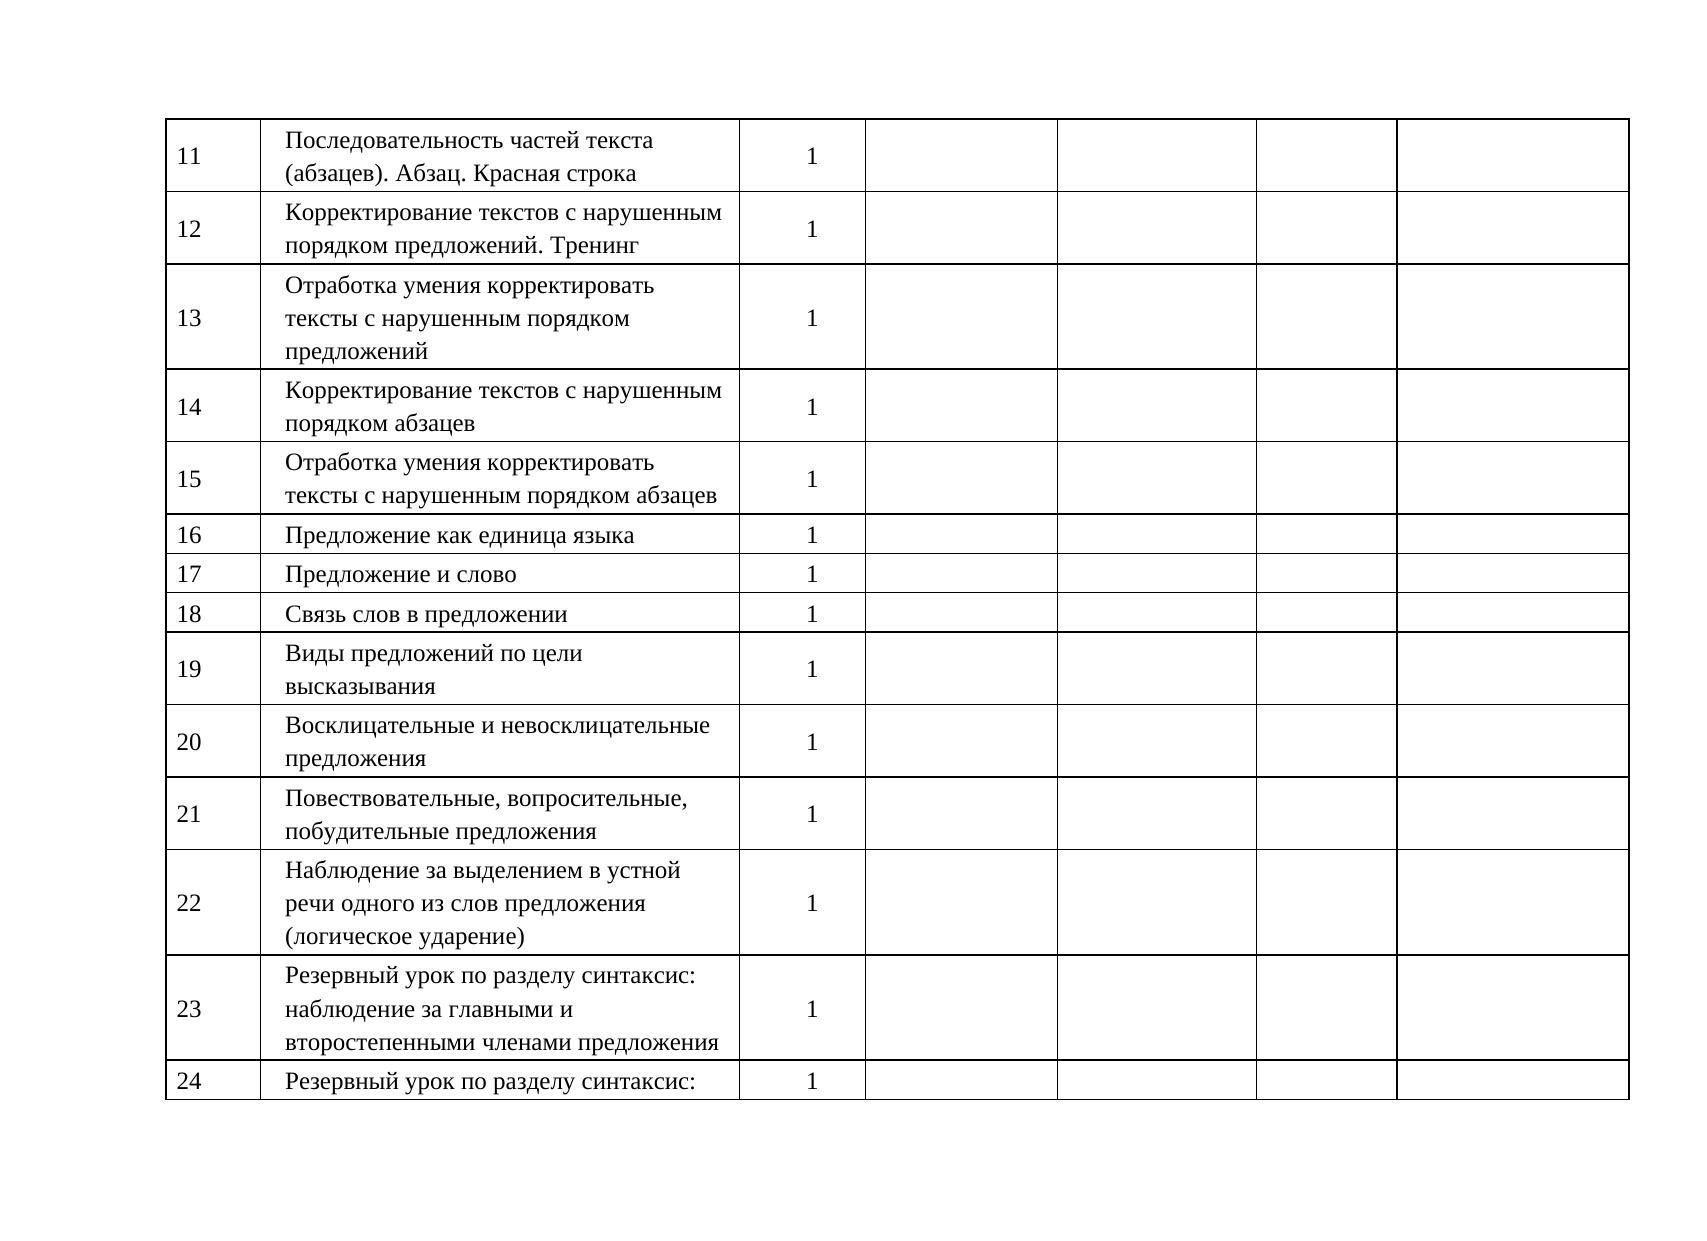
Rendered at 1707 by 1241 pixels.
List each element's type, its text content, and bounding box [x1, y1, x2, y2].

table_cell 15 [167, 442, 260, 513]
table_cell 1 [740, 1061, 865, 1099]
table_cell 1 [740, 554, 865, 592]
table_cell [866, 370, 1057, 441]
table_cell 1 [740, 370, 865, 441]
table_cell [1398, 956, 1628, 1059]
table_cell [1398, 705, 1628, 776]
table_cell 1 [740, 593, 865, 631]
table_cell [1257, 515, 1396, 552]
table_cell [866, 265, 1057, 368]
table_cell 22 [167, 850, 260, 954]
table_cell 19 [167, 633, 260, 704]
table_cell 13 [167, 265, 260, 368]
table_cell [866, 554, 1057, 592]
table_cell 1 [740, 778, 865, 848]
table_cell [1257, 633, 1396, 704]
table_cell [1257, 120, 1396, 191]
table_cell [1257, 265, 1396, 368]
table_cell 1 [740, 705, 865, 776]
table_cell [1398, 850, 1628, 954]
table_cell 1 [740, 265, 865, 368]
table_cell [1398, 554, 1628, 592]
table_cell 16 [167, 515, 260, 552]
table_cell Корректирование текстов с нарушенным порядком абзацев [261, 370, 739, 441]
table_cell [866, 515, 1057, 552]
table_cell [866, 442, 1057, 513]
table_cell [1257, 778, 1396, 848]
table_cell [1058, 593, 1256, 631]
table_cell [1257, 192, 1396, 263]
table_cell [866, 593, 1057, 631]
table_cell [1058, 956, 1256, 1059]
table_cell 17 [167, 554, 260, 592]
table_cell [1257, 554, 1396, 592]
table_cell [1257, 1061, 1396, 1099]
table_cell 1 [740, 442, 865, 513]
table_cell [866, 1061, 1057, 1099]
table_cell [1257, 593, 1396, 631]
table_cell Предложение как единица языка [261, 515, 739, 552]
table_cell [1058, 192, 1256, 263]
table_cell [1398, 778, 1628, 848]
table_cell [866, 850, 1057, 954]
table_cell Наблюдение за выделением в устной речи одного из слов предложения (логическое ударение) [261, 850, 739, 954]
table_cell Резервный урок по разделу синтаксис: наблюдение за главными и второстепенными членами предложения [261, 956, 739, 1059]
table_cell [1398, 593, 1628, 631]
table_cell 1 [740, 956, 865, 1059]
table_cell 18 [167, 593, 260, 631]
table_cell 21 [167, 778, 260, 848]
table_cell [1257, 442, 1396, 513]
table_cell Восклицательные и невосклицательные предложения [261, 705, 739, 776]
table_cell Предложение и слово [261, 554, 739, 592]
table_cell 12 [167, 192, 260, 263]
table_cell 14 [167, 370, 260, 441]
table_cell [1398, 192, 1628, 263]
table_cell [866, 778, 1057, 848]
table_cell [1058, 705, 1256, 776]
table_cell [1398, 633, 1628, 704]
table_cell [1398, 265, 1628, 368]
table_cell [1257, 370, 1396, 441]
table_cell Корректирование текстов с нарушенным порядком предложений. Тренинг [261, 192, 739, 263]
table_cell 20 [167, 705, 260, 776]
table_cell [1058, 442, 1256, 513]
table_cell [866, 705, 1057, 776]
table_cell Последовательность частей текста (абзацев). Абзац. Красная строка [261, 120, 739, 191]
table_cell Отработка умения корректировать тексты с нарушенным порядком абзацев [261, 442, 739, 513]
table_cell [1257, 850, 1396, 954]
table_cell [1058, 1061, 1256, 1099]
table_cell [866, 633, 1057, 704]
table_cell Отработка умения корректировать тексты с нарушенным порядком предложений [261, 265, 739, 368]
table_cell 1 [740, 120, 865, 191]
table_cell [866, 956, 1057, 1059]
table_cell 1 [740, 192, 865, 263]
table_cell Виды предложений по цели высказывания [261, 633, 739, 704]
table_cell [1398, 120, 1628, 191]
table_cell 1 [740, 850, 865, 954]
table_cell [1058, 778, 1256, 848]
table_cell 1 [740, 633, 865, 704]
table_cell Связь слов в предложении [261, 593, 739, 631]
table_cell [1257, 956, 1396, 1059]
table_cell 1 [740, 515, 865, 552]
table_cell [1398, 515, 1628, 552]
table_cell [1398, 442, 1628, 513]
table_cell [1398, 370, 1628, 441]
table_cell [1398, 1061, 1628, 1099]
table_cell [866, 120, 1057, 191]
table_cell [1058, 850, 1256, 954]
table_cell Повествовательные, вопросительные, побудительные предложения [261, 778, 739, 848]
table_cell [1058, 633, 1256, 704]
table_cell [1058, 515, 1256, 552]
table_cell [1058, 554, 1256, 592]
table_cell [261, 1061, 739, 1099]
table_cell 23 [167, 956, 260, 1059]
table_cell 11 [167, 120, 260, 191]
table_cell [1058, 370, 1256, 441]
table_cell [1058, 120, 1256, 191]
table_cell [866, 192, 1057, 263]
table_cell 24 [167, 1061, 260, 1099]
table_cell [1058, 265, 1256, 368]
table_cell [1257, 705, 1396, 776]
